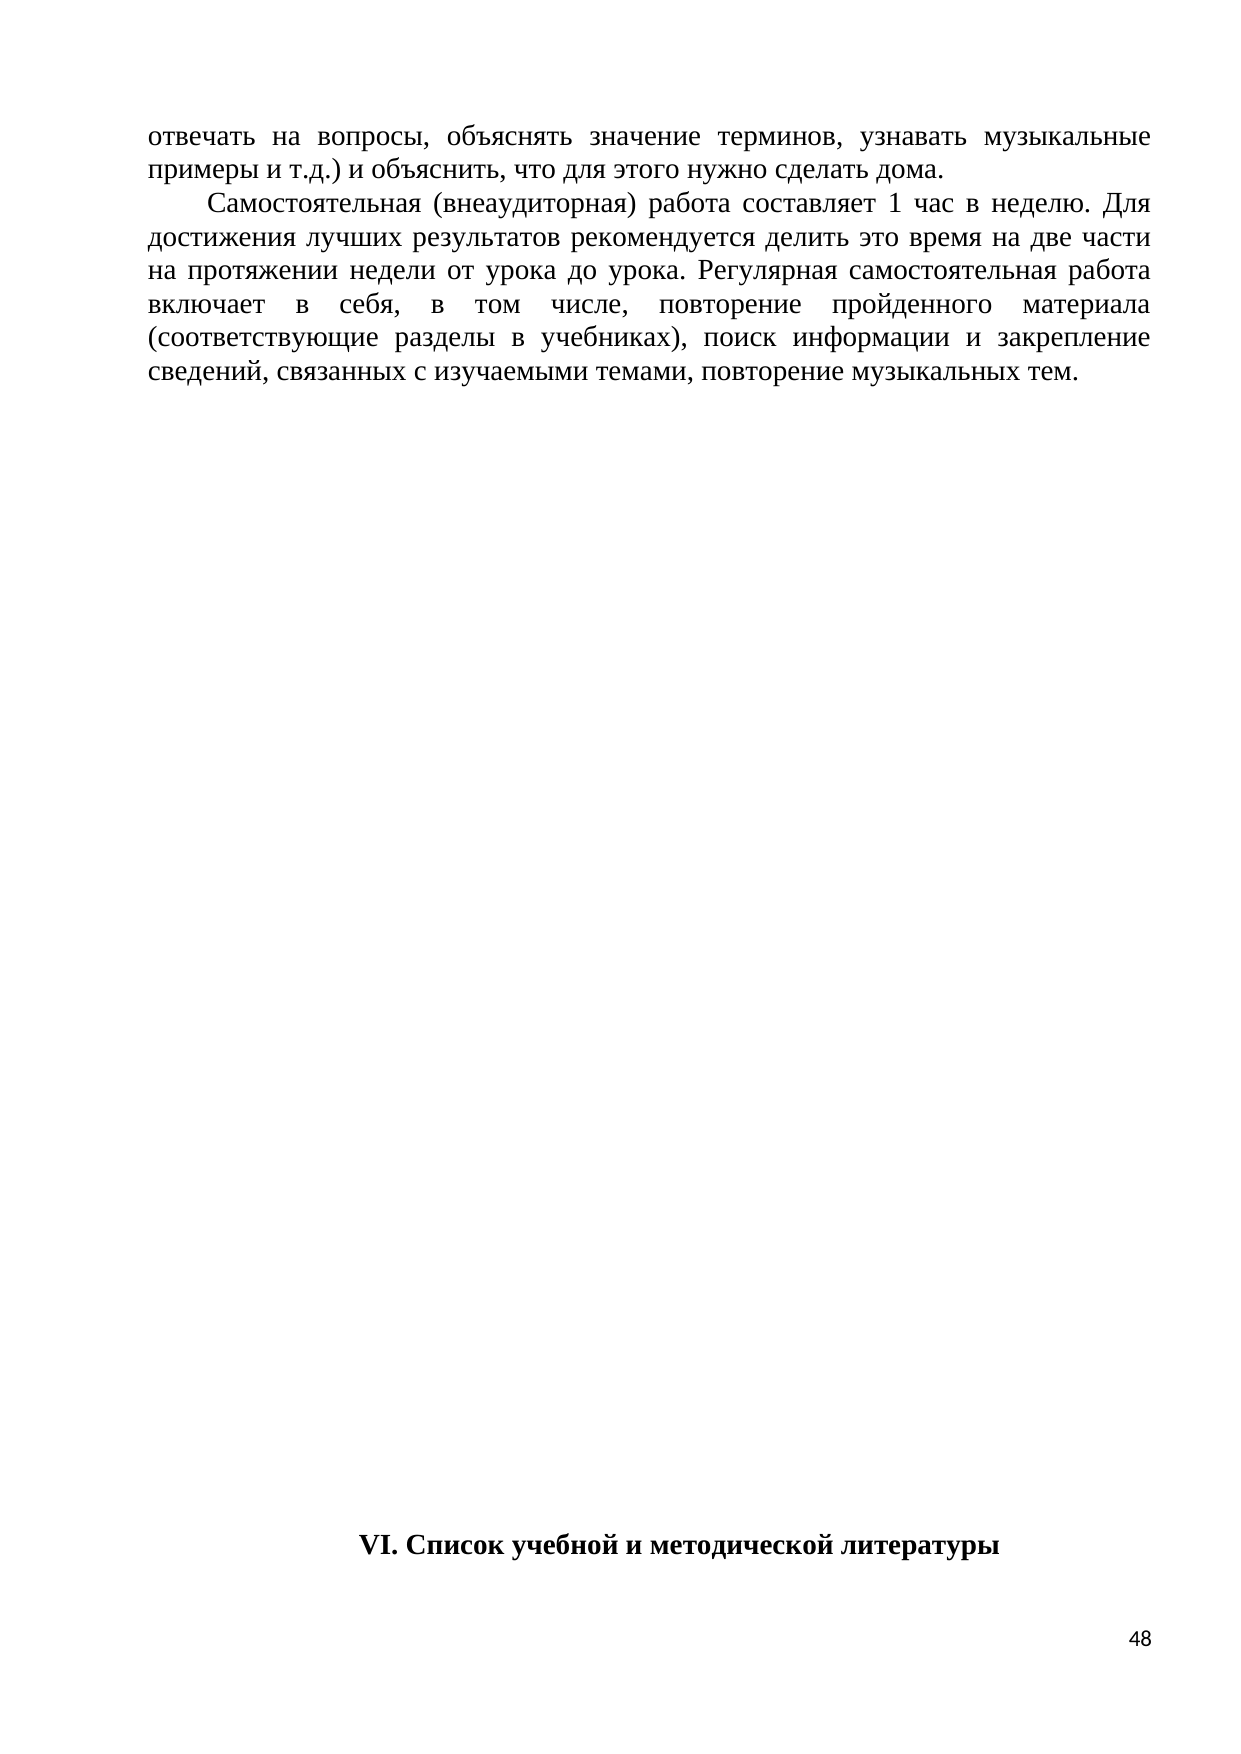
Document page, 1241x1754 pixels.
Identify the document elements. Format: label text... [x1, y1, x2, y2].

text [148, 118, 1152, 185]
text Самостоятельная (внеаудиторная) работа составляет 1 час в неделю. Для достижения лучших результатов рекомендуется делить это время на две части на протяжении недели от урока до урока. Регулярная самостоятельная работа включает в себя, в том числе, повторение пройденного материала (соответствующие разделы в учебниках), поиск информации и закрепление сведений, связанных с изучаемыми темами, повторение музыкальных тем. [148, 185, 1152, 386]
text VI. Список учебной и методической литературы [148, 1527, 1152, 1560]
